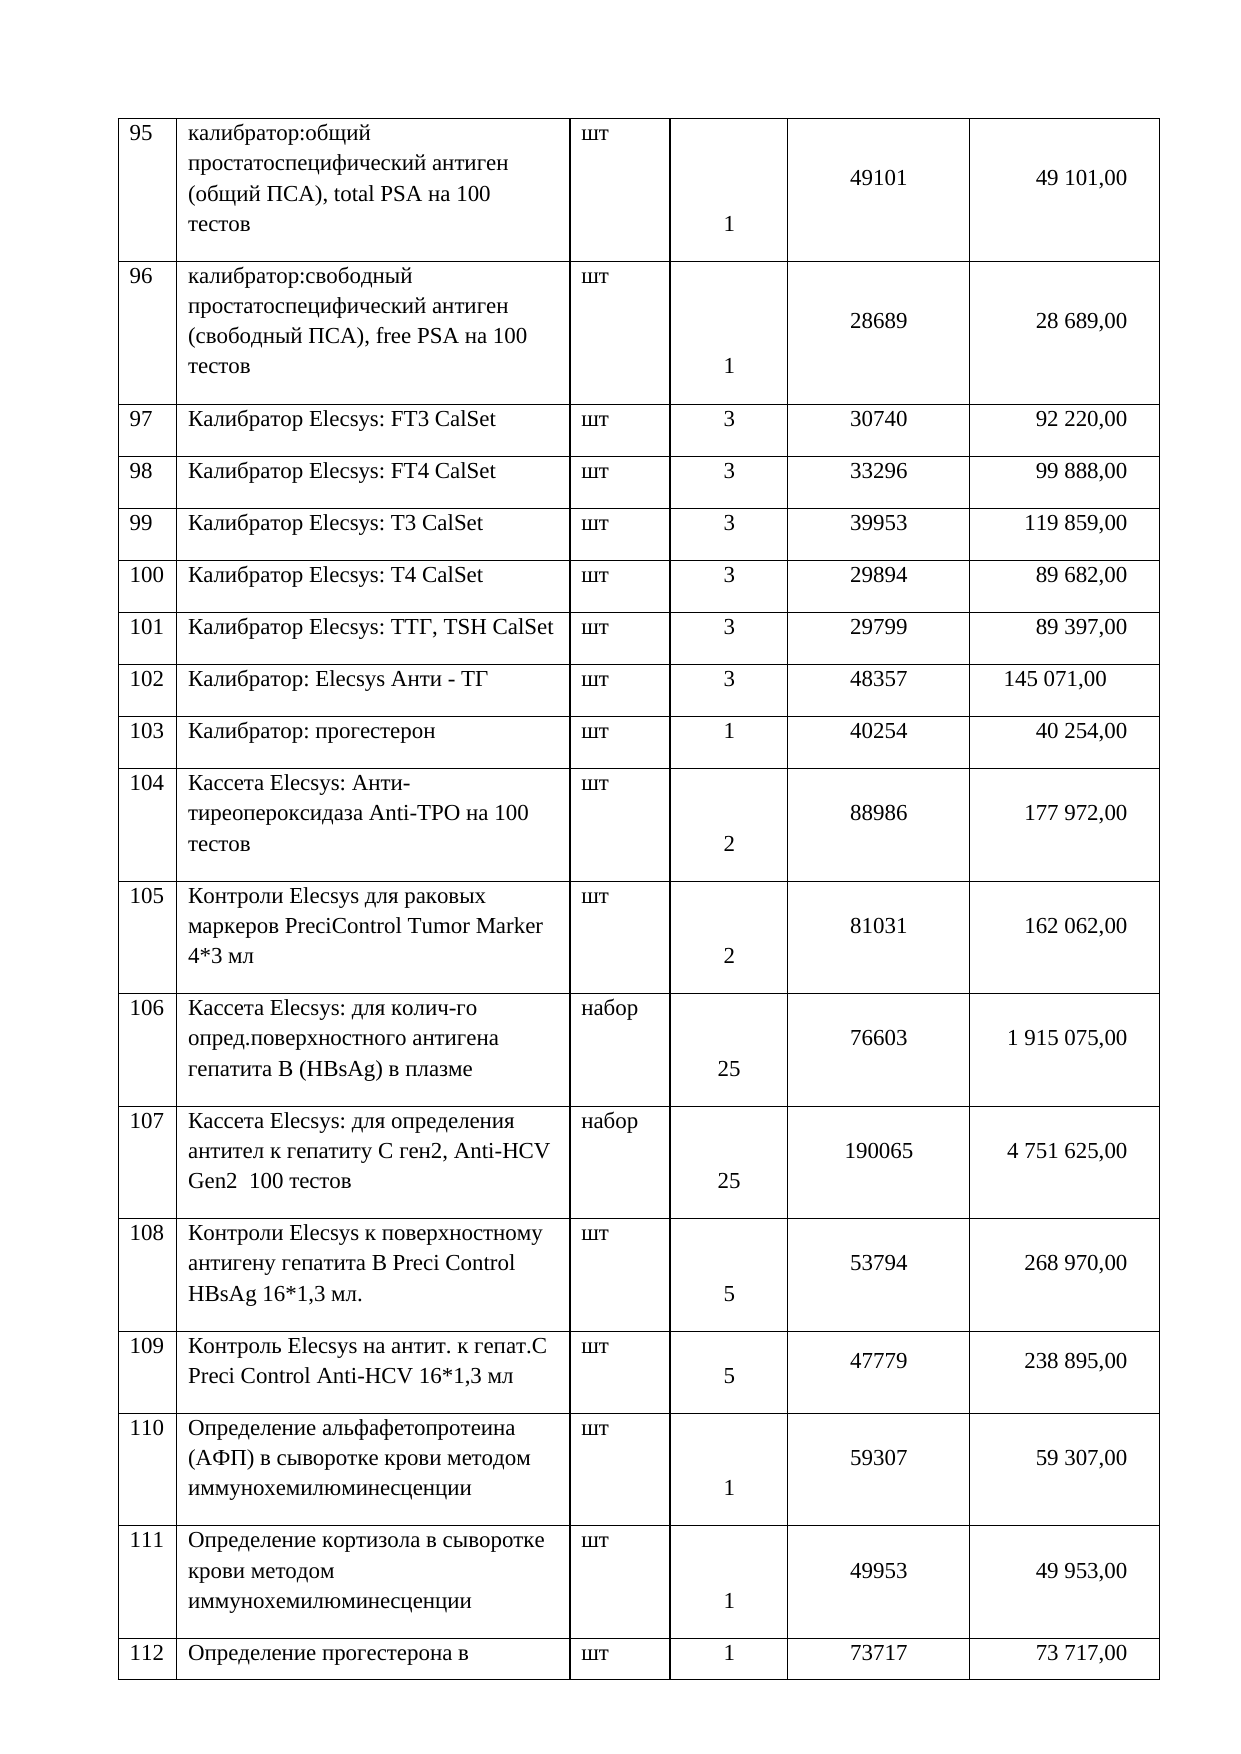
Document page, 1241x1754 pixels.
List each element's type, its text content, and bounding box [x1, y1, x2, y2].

table_cell калибратор:свободный простатоспецифический антиген (свободный ПСА), free PSA на 100 тестов [177, 262, 569, 403]
table_cell 1 [671, 262, 787, 403]
table_cell 110 [119, 1414, 176, 1525]
table_cell 40254 [788, 717, 969, 768]
table_cell 1 915 075,00 [970, 994, 1159, 1106]
table_cell шт [571, 1639, 669, 1679]
table_cell шт [571, 405, 669, 456]
table_cell 109 [119, 1332, 176, 1413]
table_cell 29894 [788, 561, 969, 612]
table_cell 162 062,00 [970, 882, 1159, 993]
table_cell Контроль Elecsys на антит. к гепат.С Preci Control Anti-HCV 16*1,3 мл [177, 1332, 569, 1413]
table_cell 3 [671, 665, 787, 716]
table_cell шт [571, 882, 669, 993]
table_cell шт [571, 262, 669, 403]
table_cell Калибратор: прогестерон [177, 717, 569, 768]
table_cell 101 [119, 613, 176, 664]
table_cell Калибратор Elecsys: T3 CalSet [177, 509, 569, 560]
table_cell 89 682,00 [970, 561, 1159, 612]
table_cell 100 [119, 561, 176, 612]
table_cell 1 [671, 717, 787, 768]
table_cell 73717 [788, 1639, 969, 1679]
table_cell Калибратор: Elecsys Анти - ТГ [177, 665, 569, 716]
table_cell 28 689,00 [970, 262, 1159, 403]
table_cell 268 970,00 [970, 1219, 1159, 1331]
table_cell 88986 [788, 769, 969, 881]
table_cell 49953 [788, 1526, 969, 1638]
table_cell 5 [671, 1332, 787, 1413]
table_cell 96 [119, 262, 176, 403]
table_cell 30740 [788, 405, 969, 456]
table_cell 28689 [788, 262, 969, 403]
table_cell 49101 [788, 119, 969, 261]
table_cell 112 [119, 1639, 176, 1679]
table_cell 106 [119, 994, 176, 1106]
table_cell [177, 1639, 569, 1679]
table_cell 29799 [788, 613, 969, 664]
table_cell шт [571, 509, 669, 560]
table_cell Кассета Elecsys: для определения антител к гепатиту С ген2, Anti-HCV Gen2 100 тестов [177, 1107, 569, 1218]
table_cell Калибратор Elecsys: ТТГ, ТSН CalSet [177, 613, 569, 664]
table_cell 1 [671, 1414, 787, 1525]
table_cell шт [571, 561, 669, 612]
table_cell набор [571, 994, 669, 1106]
table_cell 105 [119, 882, 176, 993]
table_cell 145 071,00 [970, 665, 1159, 716]
table_cell 108 [119, 1219, 176, 1331]
table_cell 1 [671, 119, 787, 261]
table_cell шт [571, 1414, 669, 1525]
table_cell калибратор:общий простатоспецифический антиген (общий ПСА), total PSA на 100 тестов [177, 119, 569, 261]
table_cell 1 [671, 1526, 787, 1638]
table_cell 102 [119, 665, 176, 716]
table_cell Контроли Elecsys для раковых маркеров PreciControl Tumor Marker 4*3 мл [177, 882, 569, 993]
table_cell шт [571, 769, 669, 881]
table_cell 3 [671, 613, 787, 664]
table_cell набор [571, 1107, 669, 1218]
table_cell 95 [119, 119, 176, 261]
table_cell 190065 [788, 1107, 969, 1218]
table_cell 49 101,00 [970, 119, 1159, 261]
table_cell шт [571, 119, 669, 261]
table_cell 47779 [788, 1332, 969, 1413]
table_cell 119 859,00 [970, 509, 1159, 560]
table_cell 238 895,00 [970, 1332, 1159, 1413]
table_cell 98 [119, 457, 176, 508]
table_cell 111 [119, 1526, 176, 1638]
table_cell 48357 [788, 665, 969, 716]
table_cell 25 [671, 1107, 787, 1218]
table_cell шт [571, 665, 669, 716]
table_cell 5 [671, 1219, 787, 1331]
table_cell 104 [119, 769, 176, 881]
table_cell 2 [671, 882, 787, 993]
table_cell 103 [119, 717, 176, 768]
table_cell Калибратор Elecsys: T4 CalSet [177, 561, 569, 612]
table_cell 89 397,00 [970, 613, 1159, 664]
table_cell 73 717,00 [970, 1639, 1159, 1679]
table_cell 3 [671, 561, 787, 612]
table_cell 99 888,00 [970, 457, 1159, 508]
table_cell шт [571, 1219, 669, 1331]
table_cell шт [571, 717, 669, 768]
table_cell Калибратор Elecsys: FT3 CalSet [177, 405, 569, 456]
table_cell 81031 [788, 882, 969, 993]
table_cell 99 [119, 509, 176, 560]
table_cell 3 [671, 405, 787, 456]
table_cell Кассета Elecsys: для колич-го опред.поверхностного антигена гепатита В (HBsAg) в плазме [177, 994, 569, 1106]
table_cell Определение кортизола в сыворотке крови методом иммунохемилюминесценции [177, 1526, 569, 1638]
table_cell 177 972,00 [970, 769, 1159, 881]
table_cell шт [571, 457, 669, 508]
table_cell 76603 [788, 994, 969, 1106]
table_cell 4 751 625,00 [970, 1107, 1159, 1218]
table_cell 49 953,00 [970, 1526, 1159, 1638]
table_cell 107 [119, 1107, 176, 1218]
table_cell 53794 [788, 1219, 969, 1331]
table_cell 1 [671, 1639, 787, 1679]
table_cell 40 254,00 [970, 717, 1159, 768]
table_cell Кассета Elecsys: Анти-тиреопероксидаза Anti-TPO на 100 тестов [177, 769, 569, 881]
table_cell 25 [671, 994, 787, 1106]
table_cell 97 [119, 405, 176, 456]
table_cell 33296 [788, 457, 969, 508]
table_cell Калибратор Elecsys: FT4 CalSet [177, 457, 569, 508]
table_cell 59 307,00 [970, 1414, 1159, 1525]
table_cell 92 220,00 [970, 405, 1159, 456]
table_cell шт [571, 1332, 669, 1413]
table_cell Контроли Elecsys к поверхностному антигену гепатита В Preci Control HBsAg 16*1,3 мл. [177, 1219, 569, 1331]
table_cell шт [571, 613, 669, 664]
table_cell 59307 [788, 1414, 969, 1525]
table_cell 2 [671, 769, 787, 881]
table_cell Определение альфафетопротеина (АФП) в сыворотке крови методом иммунохемилюминесценции [177, 1414, 569, 1525]
table_cell 3 [671, 509, 787, 560]
table_cell 39953 [788, 509, 969, 560]
table_cell шт [571, 1526, 669, 1638]
table_cell 3 [671, 457, 787, 508]
